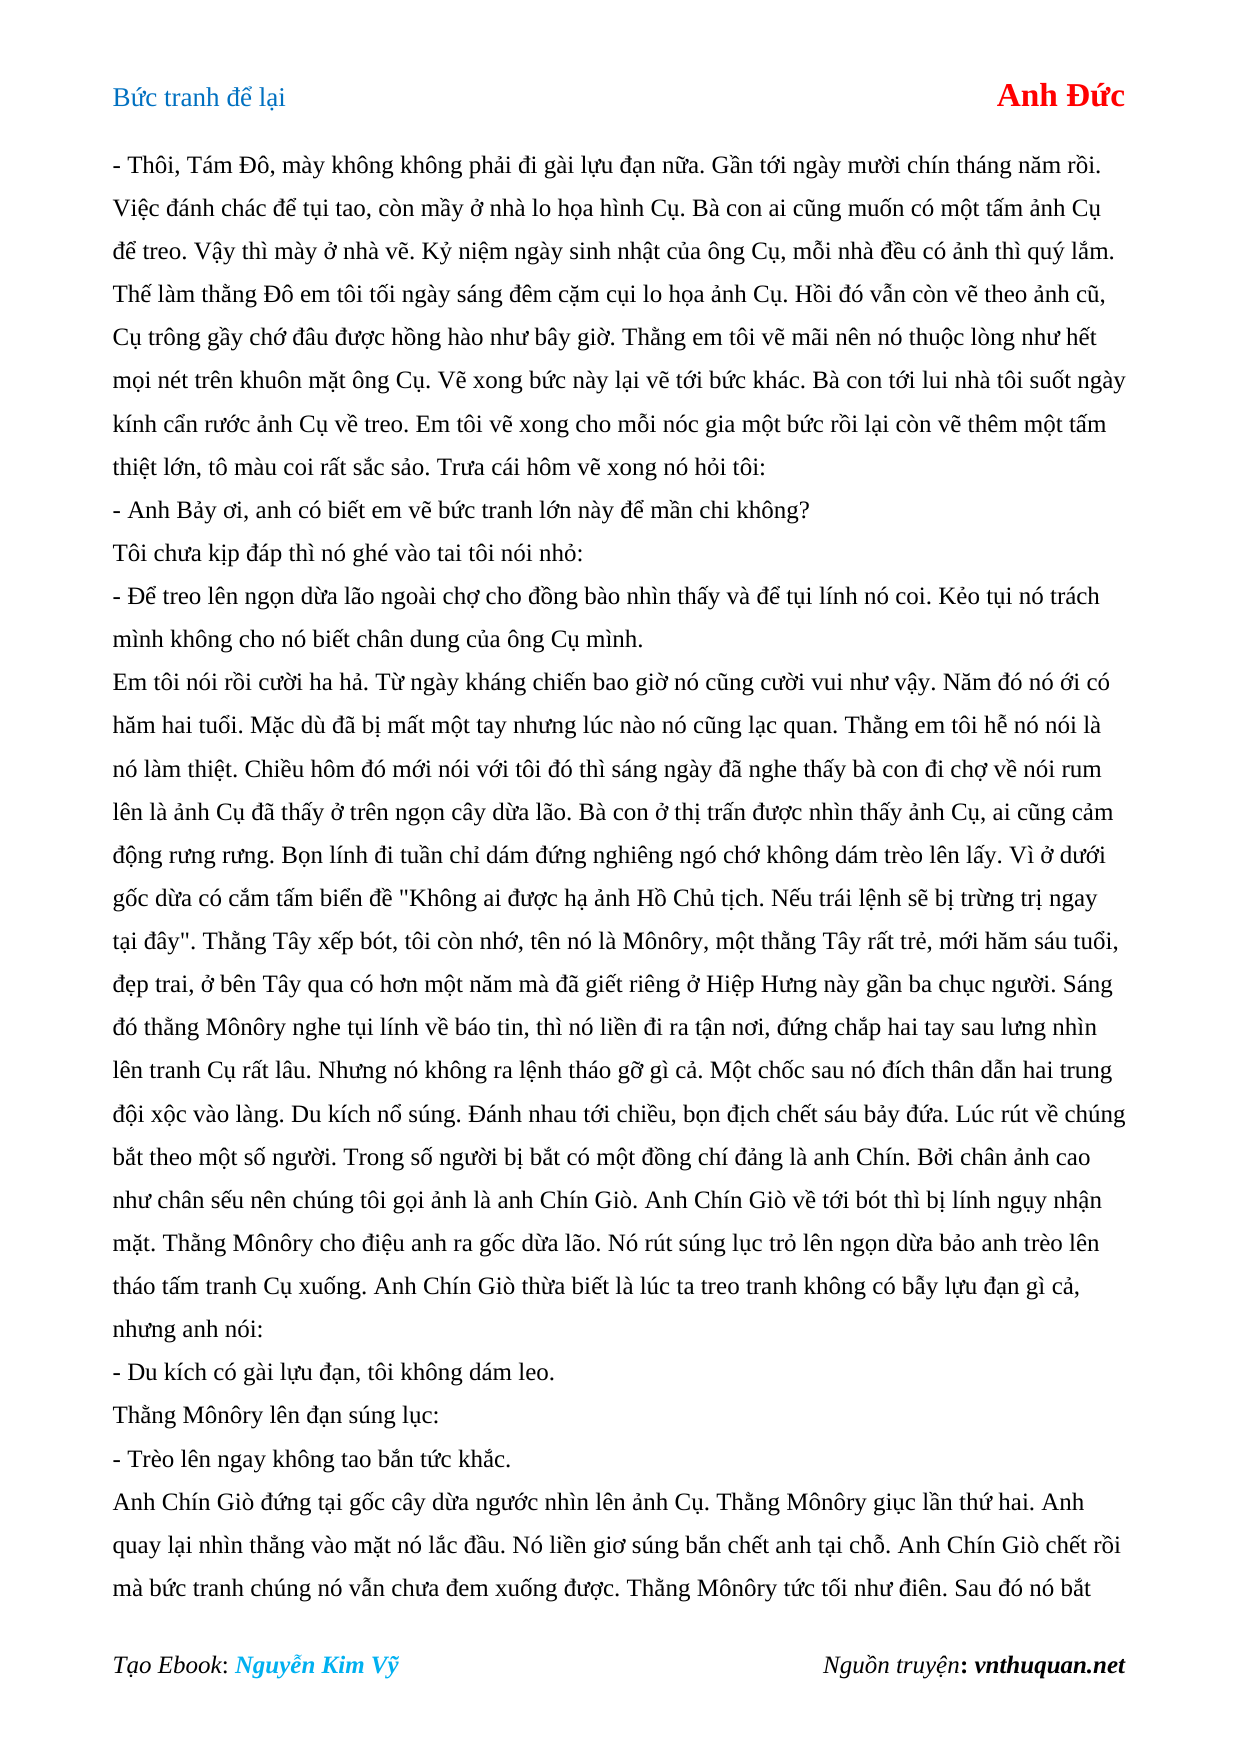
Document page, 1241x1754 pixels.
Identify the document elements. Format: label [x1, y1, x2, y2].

text [112, 150, 1128, 1602]
